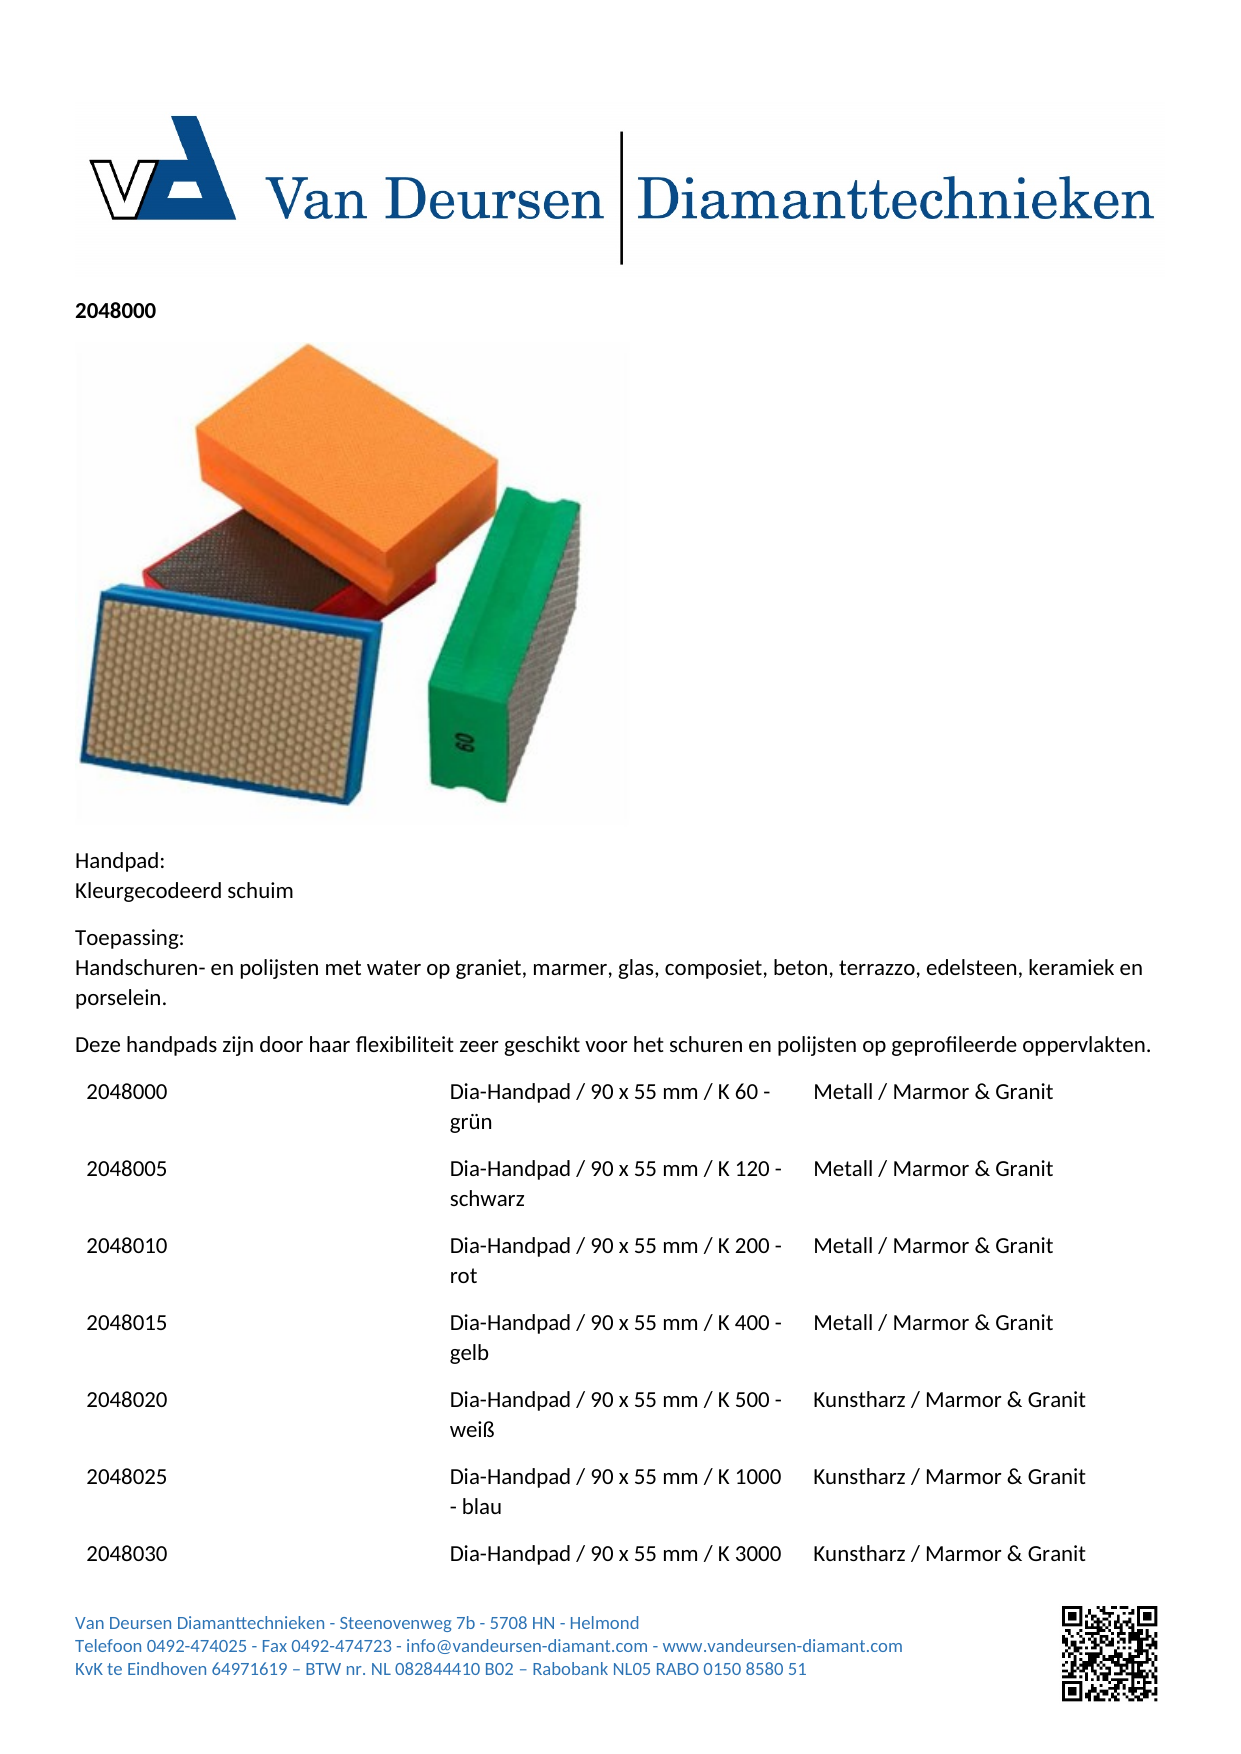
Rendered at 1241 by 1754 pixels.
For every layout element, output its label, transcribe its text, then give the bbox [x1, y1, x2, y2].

table_cell 2048025 [75, 1462, 438, 1539]
table_cell Metall / Marmor & Granit [802, 1154, 1165, 1231]
text 2048000 [75, 296, 1165, 324]
table_cell Dia-Handpad / 90 x 55 mm / K 120 - schwarz [438, 1154, 802, 1231]
table_cell 2048030 [75, 1539, 438, 1586]
picture [1059, 1603, 1160, 1704]
table_cell Kunstharz / Marmor & Granit [802, 1385, 1165, 1462]
table_cell Dia-Handpad / 90 x 55 mm / K 400 - gelb [438, 1308, 802, 1385]
table_cell Metall / Marmor & Granit [802, 1231, 1165, 1308]
table_cell Kunstharz / Marmor & Granit [802, 1539, 1165, 1586]
table_header Metall / Marmor & Granit [802, 1077, 1165, 1154]
table_cell 2048010 [75, 1231, 438, 1308]
text Handpad: Kleurgecodeerd schuim [75, 846, 1165, 904]
picture [75, 101, 1166, 277]
table_header Dia-Handpad / 90 x 55 mm / K 60 - grün [438, 1077, 802, 1154]
table_cell Kunstharz / Marmor & Granit [802, 1462, 1165, 1539]
table_cell 2048015 [75, 1308, 438, 1385]
table_cell Dia-Handpad / 90 x 55 mm / K 3000 - orange [438, 1539, 802, 1586]
text Toepassing: Handschuren- en polijsten met water op graniet, marmer, glas, composiet, beton, terrazzo, edelsteen, keramiek en porselein. [75, 923, 1165, 1012]
table_cell 2048020 [75, 1385, 438, 1462]
table_cell Dia-Handpad / 90 x 55 mm / K 1000 - blau [438, 1462, 802, 1539]
table_cell Dia-Handpad / 90 x 55 mm / K 200 - rot [438, 1231, 802, 1308]
text Deze handpads zijn door haar flexibiliteit zeer geschikt voor het schuren en polijsten op geprofileerde oppervlakten. [75, 1030, 1165, 1058]
table_cell Metall / Marmor & Granit [802, 1308, 1165, 1385]
table_cell 2048005 [75, 1154, 438, 1231]
table_header 2048000 [75, 1077, 438, 1154]
table_cell Dia-Handpad / 90 x 55 mm / K 500 - weiß [438, 1385, 802, 1462]
